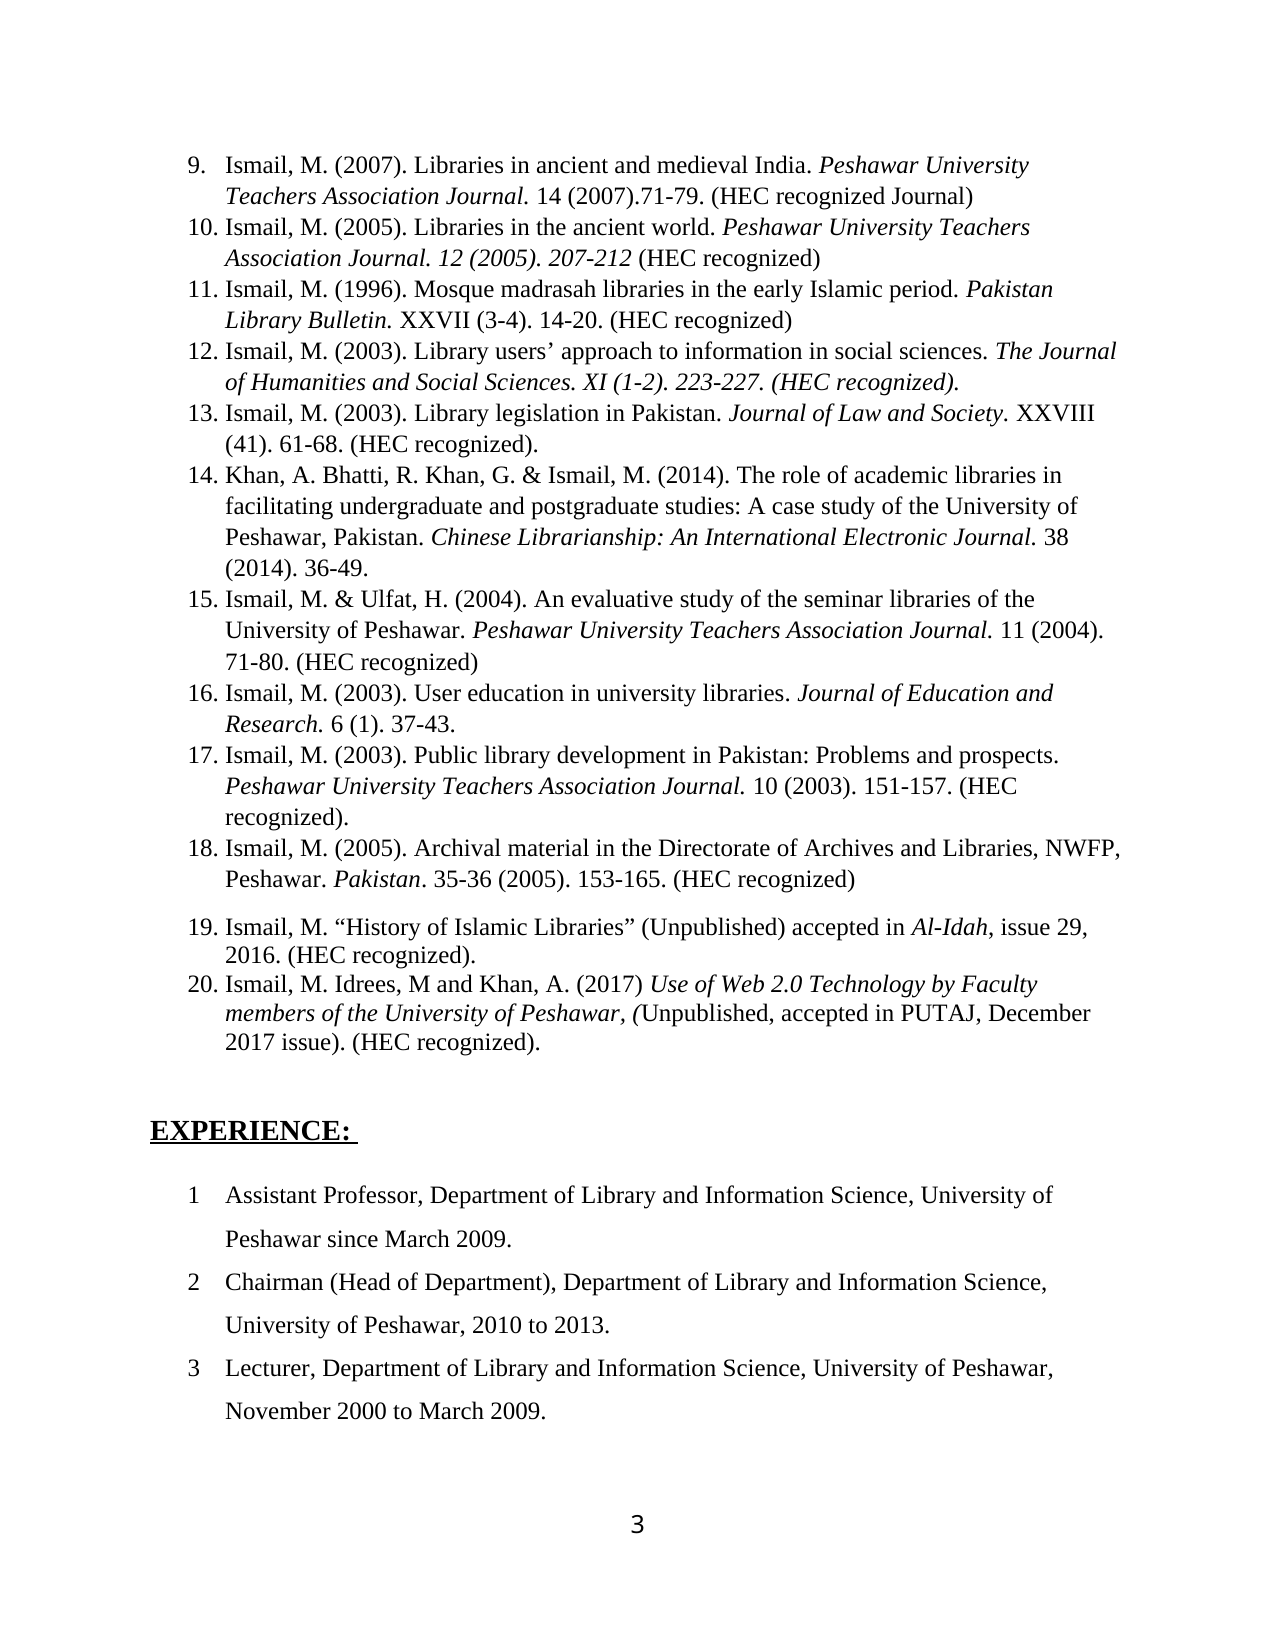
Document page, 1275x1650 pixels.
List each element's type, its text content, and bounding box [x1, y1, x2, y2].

list Ismail, M. “History of Islamic Libraries” (Unpublished) accepted in Al-Idah, issue 29, 2016. (HEC recognized). [187, 912, 1125, 969]
list Ismail, M. Idrees, M and Khan, A. (2017) Use of Web 2.0 Technology by Faculty members of the University of Peshawar, (Unpublished, accepted in PUTAJ, December 2017 issue). (HEC recognized). [187, 969, 1125, 1055]
list Ismail, M. (2003). Library legislation in Pakistan. Journal of Law and Society. XXVIII (41). 61-68. (HEC recognized). [187, 398, 1125, 458]
list Chairman (Head of Department), Department of Library and Information Science, University of Peshawar, 2010 to 2013. [187, 1267, 1125, 1339]
list Ismail, M. (1996). Mosque madrasah libraries in the early Islamic period. Pakistan Library Bulletin. XXVII (3-4). 14-20. (HEC recognized) [187, 274, 1125, 334]
list Ismail, M. (2003). Library users’ approach to information in social sciences. The Journal of Humanities and Social Sciences. XI (1-2). 223-227. (HEC recognized). [187, 336, 1125, 396]
list Ismail, M. (2005). Archival material in the Directorate of Archives and Libraries, NWFP, Peshawar. Pakistan. 35-36 (2005). 153-165. (HEC recognized) [187, 833, 1125, 893]
list Lecturer, Department of Library and Information Science, University of Peshawar, November 2000 to March 2009. [187, 1353, 1125, 1425]
list Ismail, M. (2007). Libraries in ancient and medieval India. Peshawar University Teachers Association Journal. 14 (2007).71-79. (HEC recognized Journal) [187, 150, 1125, 210]
text EXPERIENCE: [150, 1113, 1125, 1146]
list Ismail, M. (2003). Public library development in Pakistan: Problems and prospects. Peshawar University Teachers Association Journal. 10 (2003). 151-157. (HEC recognized). [187, 740, 1125, 831]
list Ismail, M. (2003). User education in university libraries. Journal of Education and Research. 6 (1). 37-43. [187, 678, 1125, 737]
list Khan, A. Bhatti, R. Khan, G. & Ismail, M. (2014). The role of academic libraries in facilitating undergraduate and postgraduate studies: A case study of the University of Peshawar, Pakistan. Chinese Librarianship: An International Electronic Journal. 38 (2014). 36-49. [187, 460, 1125, 582]
list Ismail, M. (2005). Libraries in the ancient world. Peshawar University Teachers Association Journal. 12 (2005). 207-212 (HEC recognized) [187, 212, 1125, 272]
list Assistant Professor, Department of Library and Information Science, University of Peshawar since March 2009. [187, 1181, 1125, 1252]
list Ismail, M. & Ulfat, H. (2004). An evaluative study of the seminar libraries of the University of Peshawar. Peshawar University Teachers Association Journal. 11 (2004). 71-80. (HEC recognized) [187, 584, 1125, 675]
